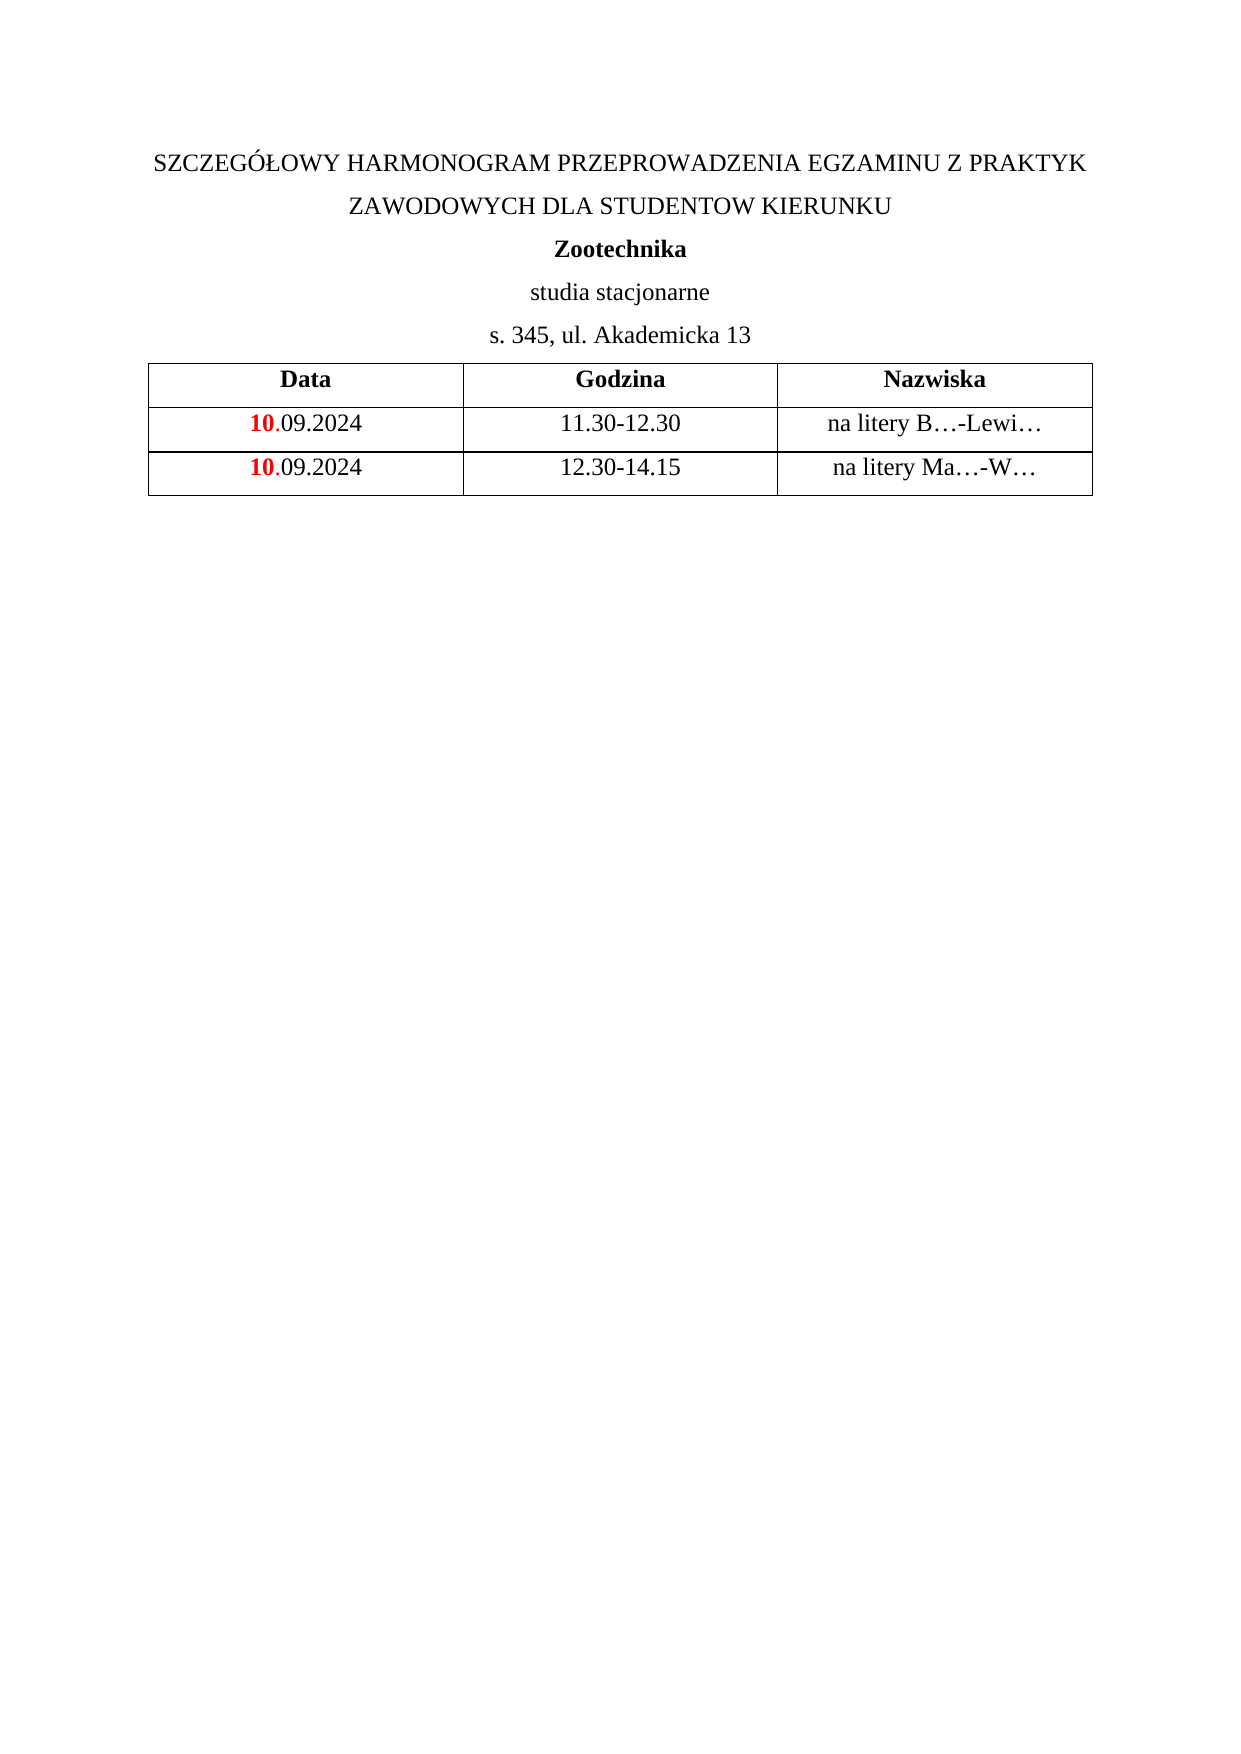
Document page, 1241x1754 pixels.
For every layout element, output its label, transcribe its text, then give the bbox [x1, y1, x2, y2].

table_cell 12.30-14.15 [464, 453, 777, 495]
table_header Data [149, 364, 463, 407]
table_cell 11.30-12.30 [464, 408, 777, 451]
text SZCZEGÓŁOWY HARMONOGRAM PRZEPROWADZENIA EGZAMINU Z PRAKTYK ZAWODOWYCH DLA STUDENTOW KIERUNKU [148, 148, 1093, 219]
table_cell na litery Ma…-W… [778, 453, 1092, 495]
table_header Nazwiska [778, 364, 1092, 407]
text studia stacjonarne [148, 277, 1093, 306]
text s. 345, ul. Akademicka 13 [148, 320, 1093, 349]
table_cell 10.09.2024 [149, 408, 463, 451]
table_header Godzina [464, 364, 777, 407]
table_cell na litery B…-Lewi… [778, 408, 1092, 451]
table_cell 10.09.2024 [149, 453, 463, 495]
text Zootechnika [148, 234, 1093, 263]
